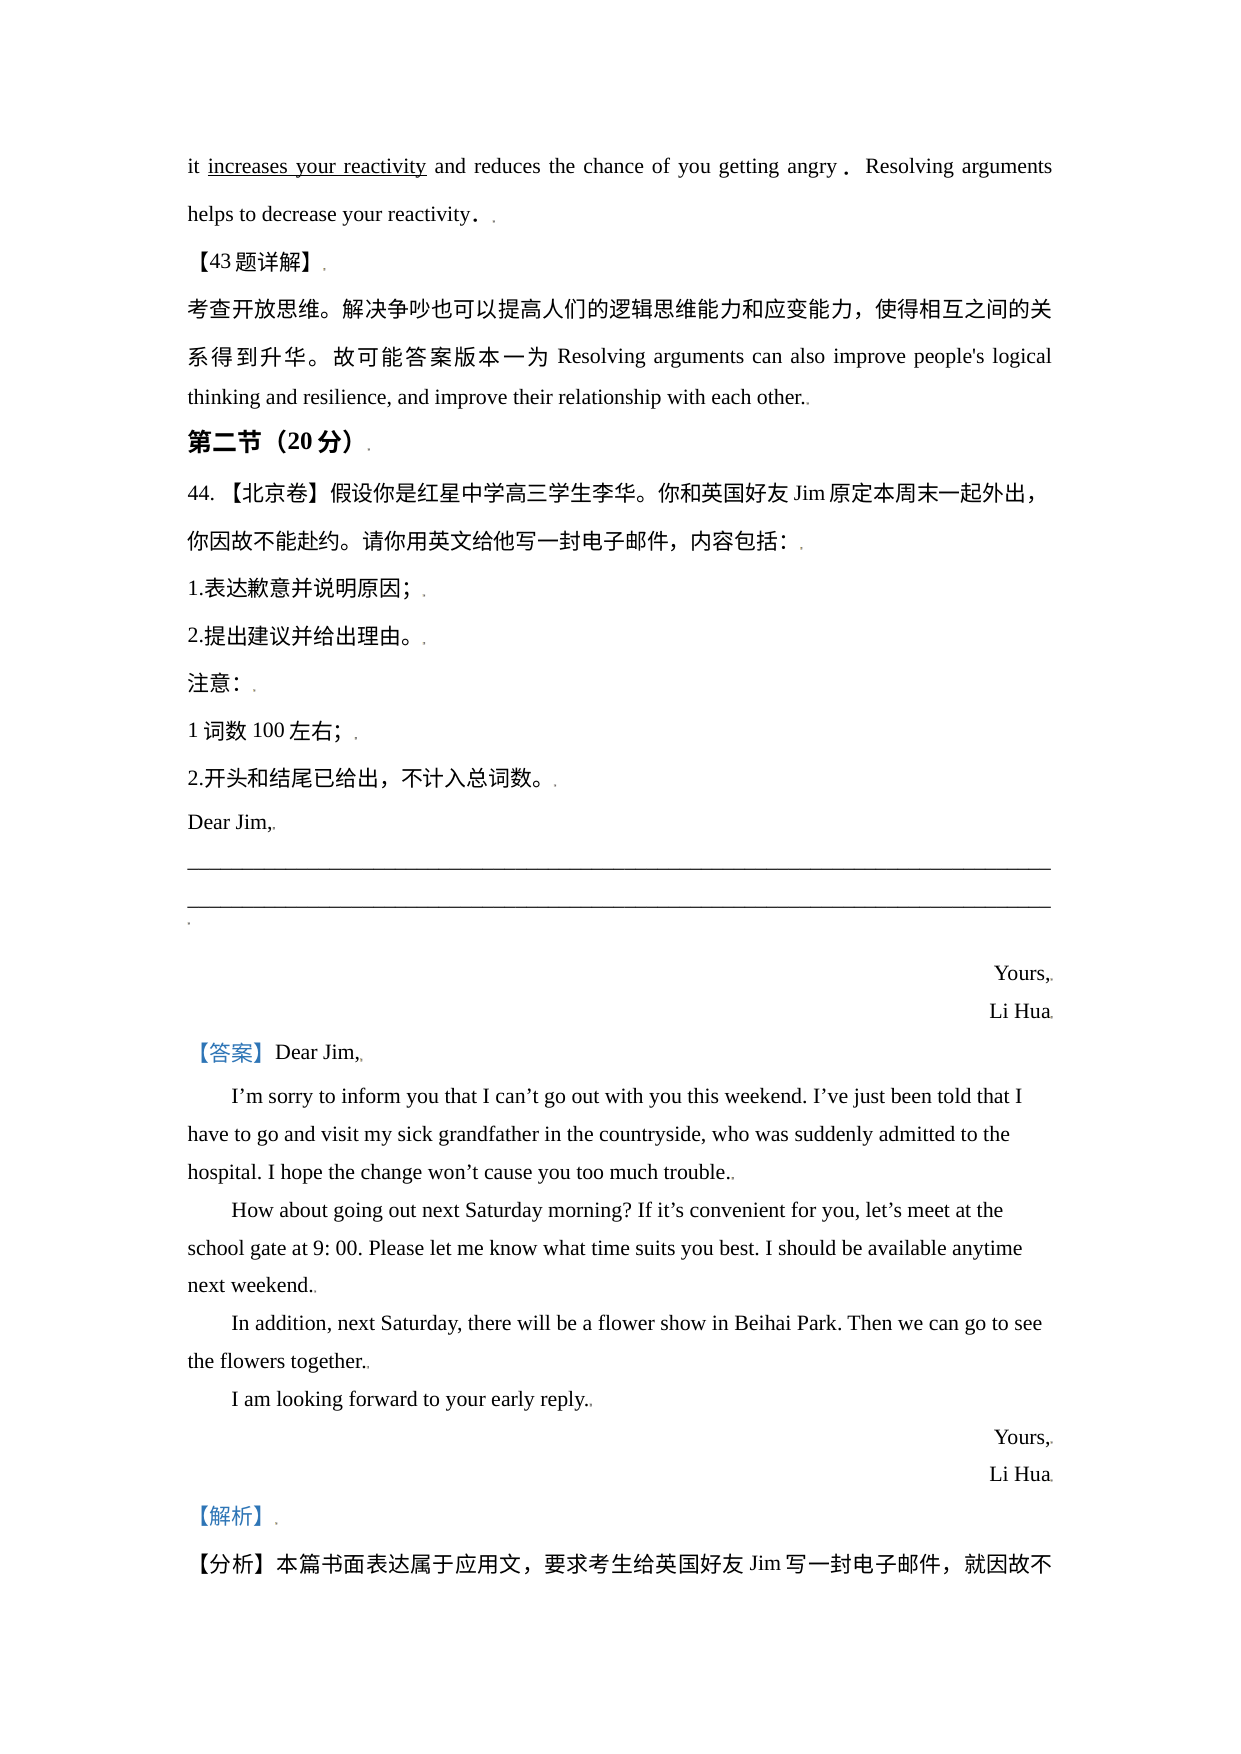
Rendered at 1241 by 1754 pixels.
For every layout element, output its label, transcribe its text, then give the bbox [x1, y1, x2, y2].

text Li Hua [187, 998, 1053, 1023]
text 1.表达歉意并说明原因； [187, 571, 1053, 603]
text 注意： [187, 666, 1053, 698]
text Dear Jim, [187, 809, 1053, 834]
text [187, 1547, 1053, 1578]
text In addition, next Saturday, there will be a flower show in Beihai Park. Then we can go to see the flowers together. [187, 1310, 1053, 1373]
text Yours, [187, 1424, 1053, 1449]
text How about going out next Saturday morning? If it’s convenient for you, let’s meet at the school gate at 9: 00. Please let me know what time suits you best. I should be available anytime next weekend. [187, 1197, 1053, 1298]
text 2.开头和结尾已给出，不计入总词数。 [187, 761, 1053, 793]
text 【43题详解】 [187, 245, 1053, 277]
text I’m sorry to inform you that I can’t go out with you this weekend. I’ve just been told that I have to go and visit my sick grandfather in the countryside, who was suddenly admitted to the hospital. I hope the change won’t cause you too much trouble. [187, 1083, 1053, 1184]
text 44. 【北京卷】假设你是红星中学高三学生李华。你和英国好友Jim原定本周末一起外出，你因故不能赴约。请你用英文给他写一封电子邮件，内容包括： [187, 476, 1053, 556]
text 【答案】Dear Jim, [187, 1036, 1053, 1067]
text Yours, [187, 960, 1053, 985]
text 1词数100左右； [187, 714, 1053, 746]
text ______________________________________________________________________________________________________________________________________________________________ [187, 847, 1053, 948]
text 【解析】 [187, 1499, 1053, 1531]
text 第二节（20分） [187, 422, 1053, 458]
text 考查开放思维。解决争吵也可以提高人们的逻辑思维能力和应变能力，使得相互之间的关系得到升华。故可能答案版本一为Resolving arguments can also improve people's logical thinking and resilience, and improve their relationship with each other. [187, 292, 1053, 409]
text 2.提出建议并给出理由。 [187, 619, 1053, 651]
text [187, 150, 1053, 229]
text I am looking forward to your early reply. [187, 1386, 1053, 1411]
text Li Hua [187, 1461, 1053, 1487]
